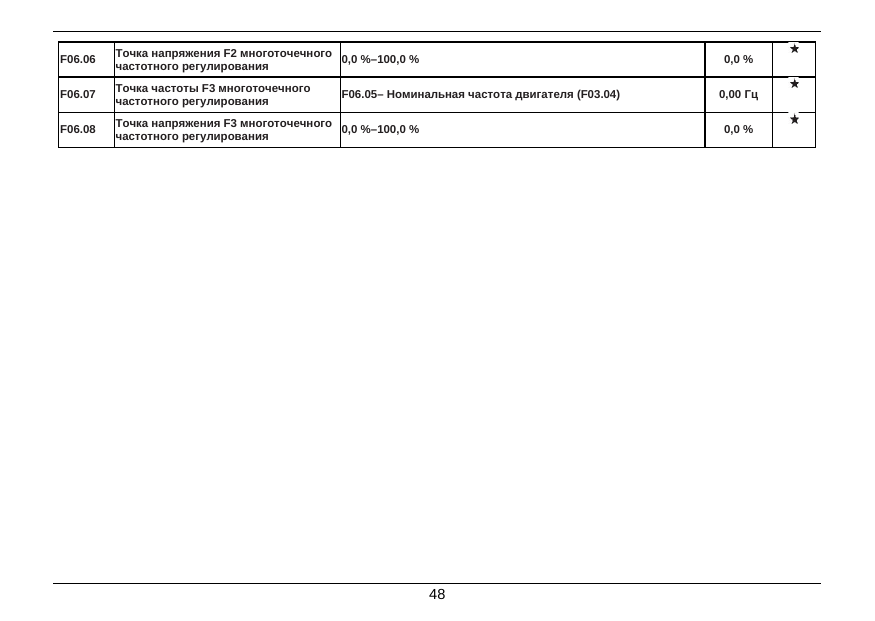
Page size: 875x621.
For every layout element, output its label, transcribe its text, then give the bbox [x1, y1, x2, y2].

table_cell F06.08 [59, 113, 114, 147]
table_cell 0,0 %–100,0 % [341, 43, 704, 76]
table_cell 0,00 Гц [706, 78, 772, 112]
table_cell Точка напряжения F2 многоточечного частотного регулирования [115, 43, 340, 76]
table_cell [773, 113, 815, 147]
picture [788, 112, 799, 124]
picture [788, 77, 799, 88]
table_cell Точка частоты F3 многоточечного частотного регулирования [115, 78, 340, 112]
table_cell 0,0 % [706, 113, 772, 147]
table_cell F06.07 [59, 78, 114, 112]
picture [788, 42, 799, 53]
table_cell 0,0 %–100,0 % [341, 113, 704, 147]
table_cell [773, 78, 815, 112]
table_cell F06.06 [59, 43, 114, 76]
table_cell [773, 43, 815, 76]
table_cell Точка напряжения F3 многоточечного частотного регулирования [115, 113, 340, 147]
table_cell F06.05– Номинальная частота двигателя (F03.04) [341, 78, 704, 112]
table_cell 0,0 % [706, 43, 772, 76]
